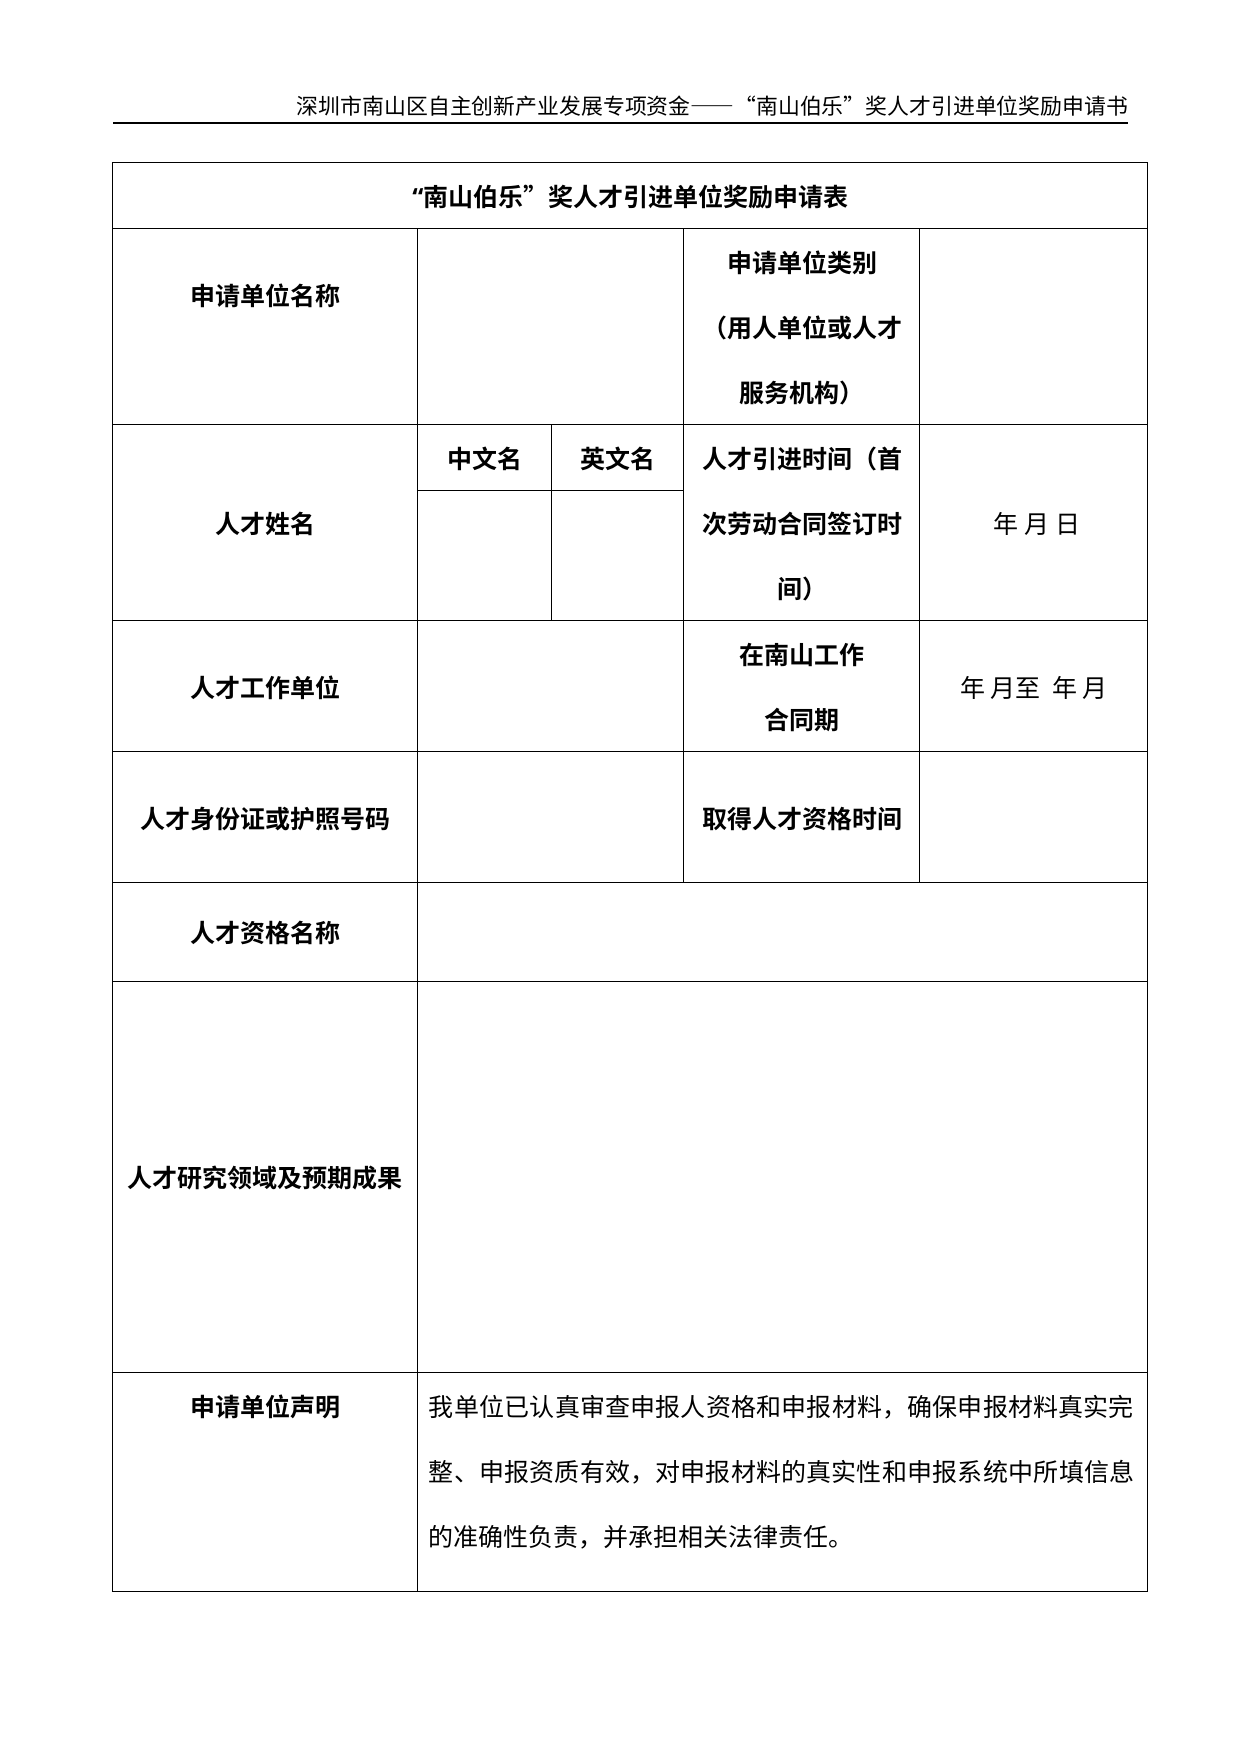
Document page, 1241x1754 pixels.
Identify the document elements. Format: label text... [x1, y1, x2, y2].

table_cell 人才身份证或护照号码 [113, 752, 417, 882]
table_cell 英文名 [552, 425, 683, 490]
table_cell [920, 229, 1147, 424]
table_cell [418, 1373, 1147, 1591]
table_cell 人才研究领域及预期成果 [113, 982, 417, 1372]
table_cell 人才引进时间（首次劳动合同签订时间） [684, 425, 919, 620]
table_cell [552, 491, 683, 620]
table_cell [920, 752, 1147, 882]
table_cell [418, 982, 1147, 1372]
table_cell 人才资格名称 [113, 883, 417, 981]
table_cell 年 月至 年 月 [920, 621, 1147, 751]
table_cell 申请单位声明 [113, 1373, 417, 1591]
table_cell [418, 229, 683, 424]
table_cell 中文名 [418, 425, 551, 490]
table_cell 年 月 日 [920, 425, 1147, 620]
table_cell [418, 752, 683, 882]
table_cell 在南山工作 合同期 [684, 621, 919, 751]
table_cell 申请单位类别 （用人单位或人才服务机构） [684, 229, 919, 424]
table_cell 申请单位名称 [113, 229, 417, 424]
table_cell 取得人才资格时间 [684, 752, 919, 882]
table_cell [418, 491, 551, 620]
table_cell 人才工作单位 [113, 621, 417, 751]
table_cell [418, 883, 1147, 981]
table_header “南山伯乐”奖人才引进单位奖励申请表 [113, 163, 1147, 228]
table_cell [418, 621, 683, 751]
table_cell 人才姓名 [113, 425, 417, 620]
